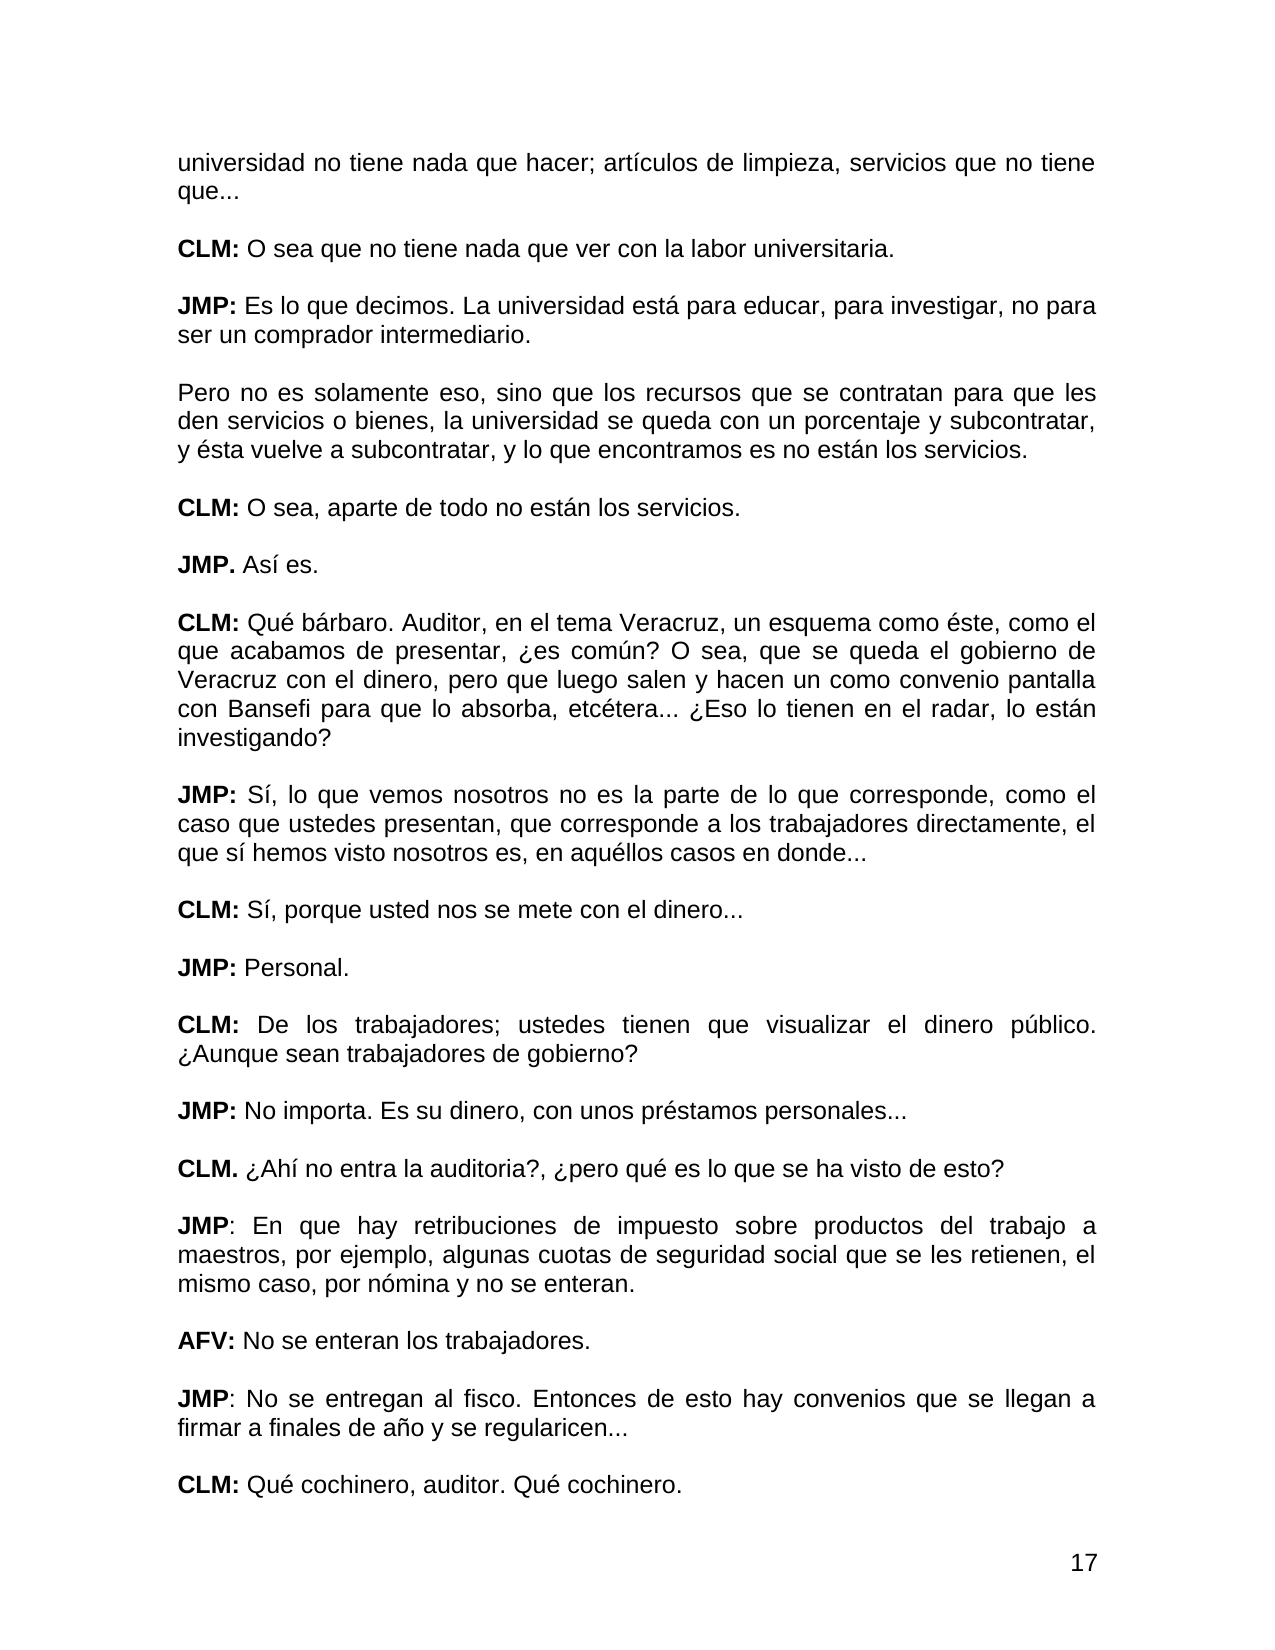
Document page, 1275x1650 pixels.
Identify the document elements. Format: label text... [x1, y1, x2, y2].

text JMP: No importa. Es su dinero, con unos préstamos personales... [177, 1096, 1098, 1125]
text AFV: No se enteran los trabajadores. [177, 1326, 1098, 1355]
text JMP: Es lo que decimos. La universidad está para educar, para investigar, no para ser un comprador intermediario. [177, 291, 1098, 349]
text CLM: Qué cochinero, auditor. Qué cochinero. [177, 1470, 1098, 1499]
text JMP: En que hay retribuciones de impuesto sobre productos del trabajo a maestros, por ejemplo, algunas cuotas de seguridad social que se les retienen, el mismo caso, por nómina y no se enteran. [177, 1211, 1098, 1298]
text CLM: O sea que no tiene nada que ver con la labor universitaria. [177, 234, 1098, 263]
text JMP: Sí, lo que vemos nosotros no es la parte de lo que corresponde, como el caso que ustedes presentan, que corresponde a los trabajadores directamente, el que sí hemos visto nosotros es, en aquéllos casos en donde... [177, 780, 1098, 866]
text CLM: Qué bárbaro. Auditor, en el tema Veracruz, un esquema como éste, como el que acabamos de presentar, ¿es común? O sea, que se queda el gobierno de Veracruz con el dinero, pero que luego salen y hacen un como convenio pantalla con Bansefi para que lo absorba, etcétera... ¿Eso lo tienen en el radar, lo están investigando? [177, 608, 1098, 751]
text CLM: O sea, aparte de todo no están los servicios. [177, 493, 1098, 521]
text JMP: No se entregan al fisco. Entonces de esto hay convenios que se llegan a firmar a finales de año y se regularicen... [177, 1384, 1098, 1441]
text CLM: De los trabajadores; ustedes tienen que visualizar el dinero público. ¿Aunque sean trabajadores de gobierno? [177, 1010, 1098, 1068]
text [177, 148, 1098, 205]
text Pero no es solamente eso, sino que los recursos que se contratan para que les den servicios o bienes, la universidad se queda con un porcentaje y subcontratar, y ésta vuelve a subcontratar, y lo que encontramos es no están los servicios. [177, 378, 1098, 464]
text JMP. Así es. [177, 550, 1098, 579]
text JMP: Personal. [177, 953, 1098, 981]
text CLM: Sí, porque usted nos se mete con el dinero... [177, 895, 1098, 924]
text CLM. ¿Ahí no entra la auditoria?, ¿pero qué es lo que se ha visto de esto? [177, 1154, 1098, 1183]
